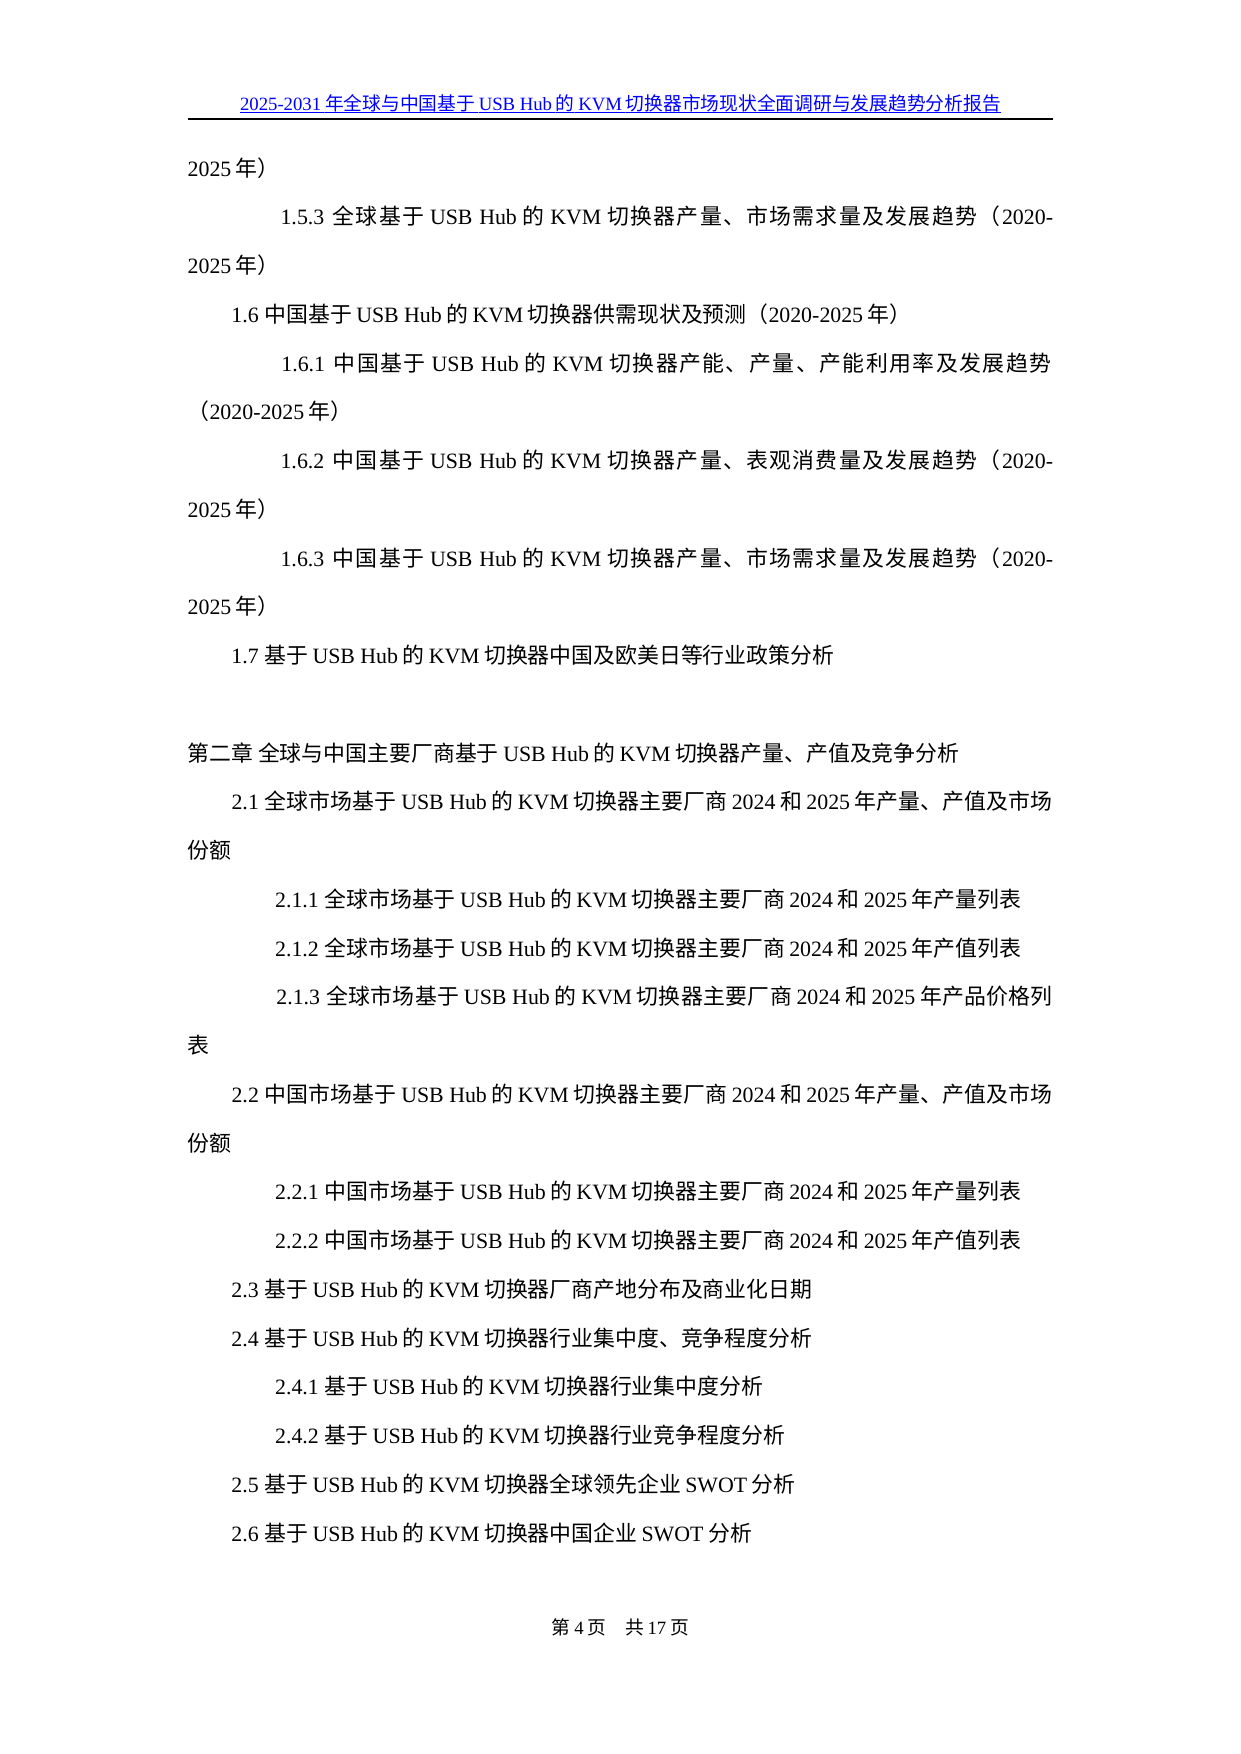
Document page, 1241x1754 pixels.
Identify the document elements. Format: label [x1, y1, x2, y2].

text [187, 150, 1053, 1548]
